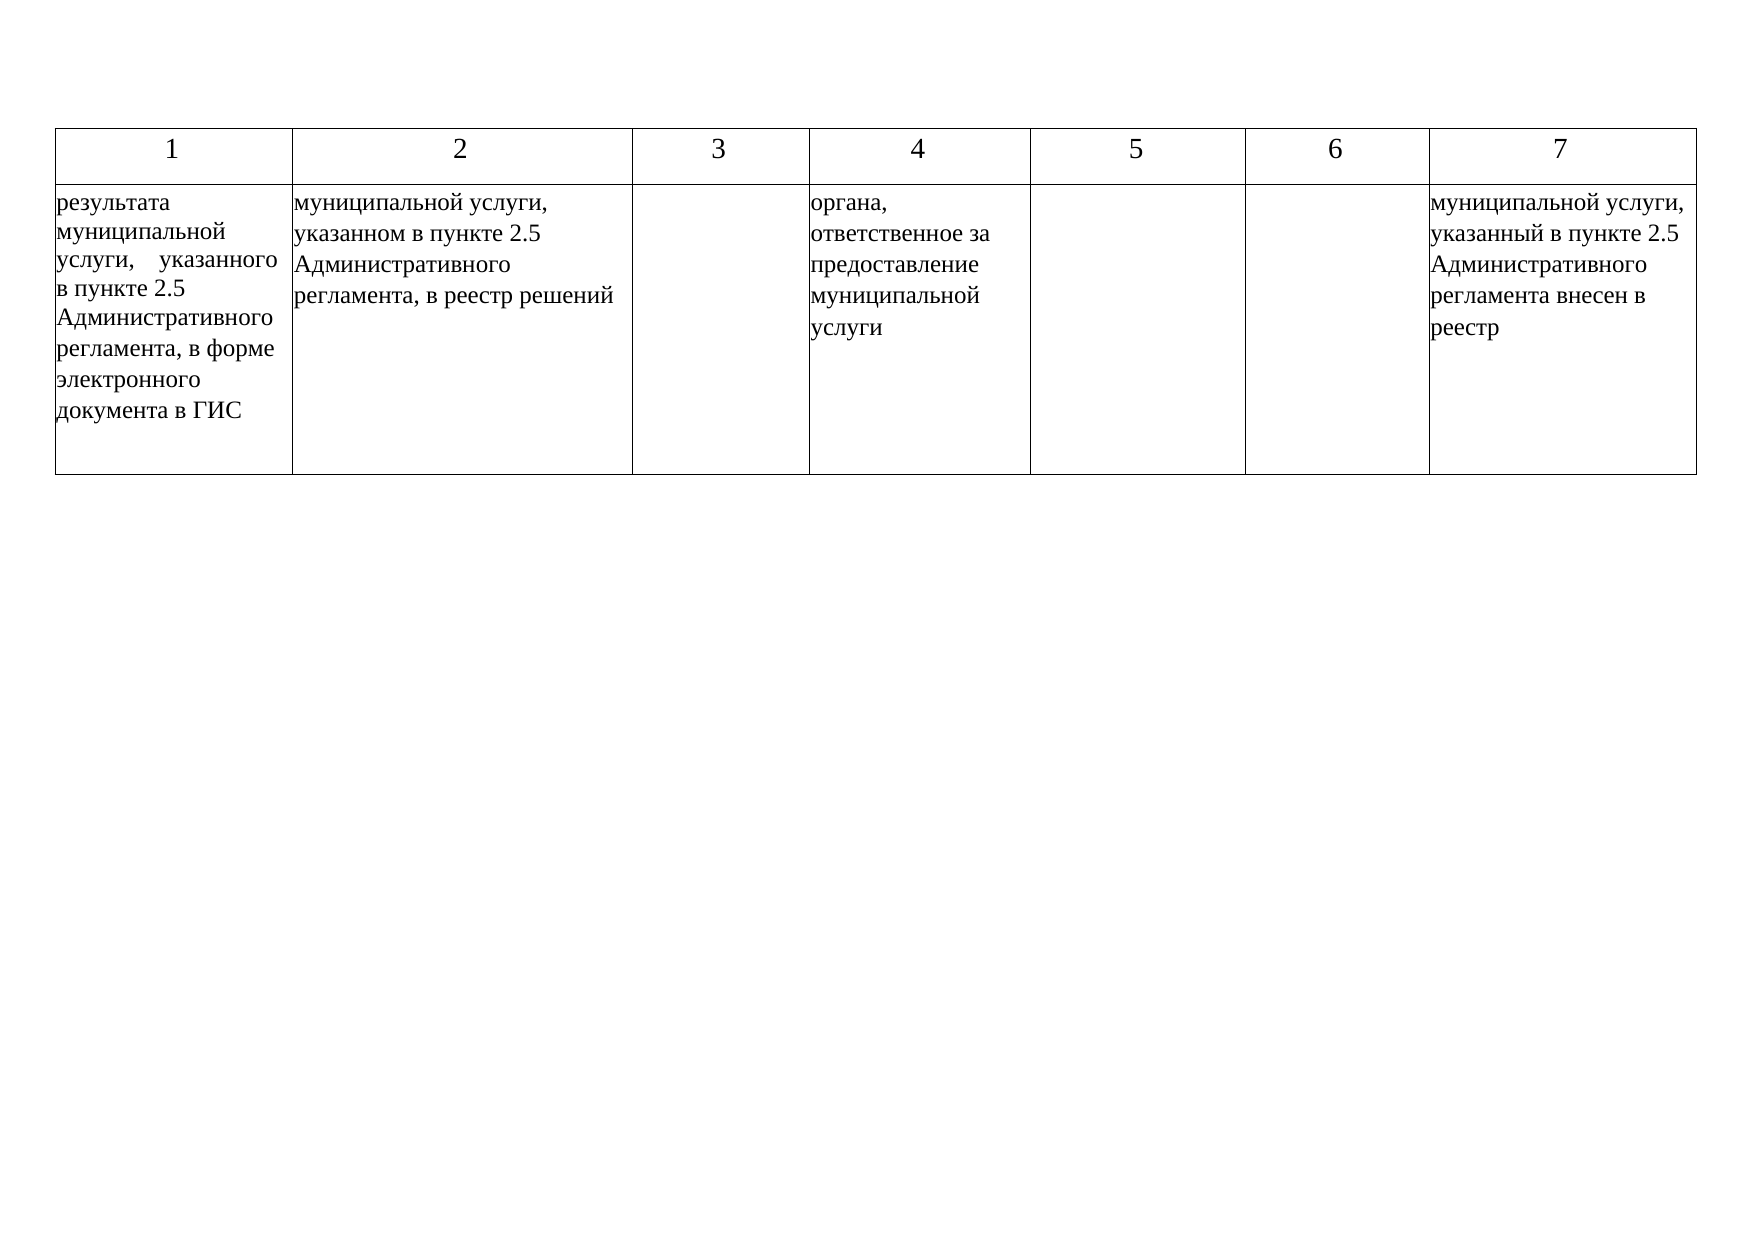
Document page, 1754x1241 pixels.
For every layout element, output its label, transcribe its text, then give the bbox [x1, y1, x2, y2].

table_header 1 [56, 129, 292, 184]
table_header 6 [1246, 129, 1429, 184]
table_cell муниципальной услуги, указанный в пункте 2.5 Административного регламента внесен в реестр [1430, 185, 1696, 473]
table_header 3 [633, 129, 809, 184]
table_header 7 [1430, 129, 1696, 184]
table_header 4 [810, 129, 1030, 184]
table_header 2 [293, 129, 632, 184]
table_cell [1031, 185, 1245, 473]
table_cell [633, 185, 809, 473]
table_cell результата муниципальной услуги, указанного в пункте 2.5 Административного регламента, в форме электронного документа в ГИС [56, 185, 292, 473]
table_cell [1246, 185, 1429, 473]
table_header 5 [1031, 129, 1245, 184]
table_cell муниципальной услуги, указанном в пункте 2.5 Административного регламента, в реестр решений [293, 185, 632, 473]
table_cell органа, ответственное за предоставление муниципальной услуги [810, 185, 1030, 473]
